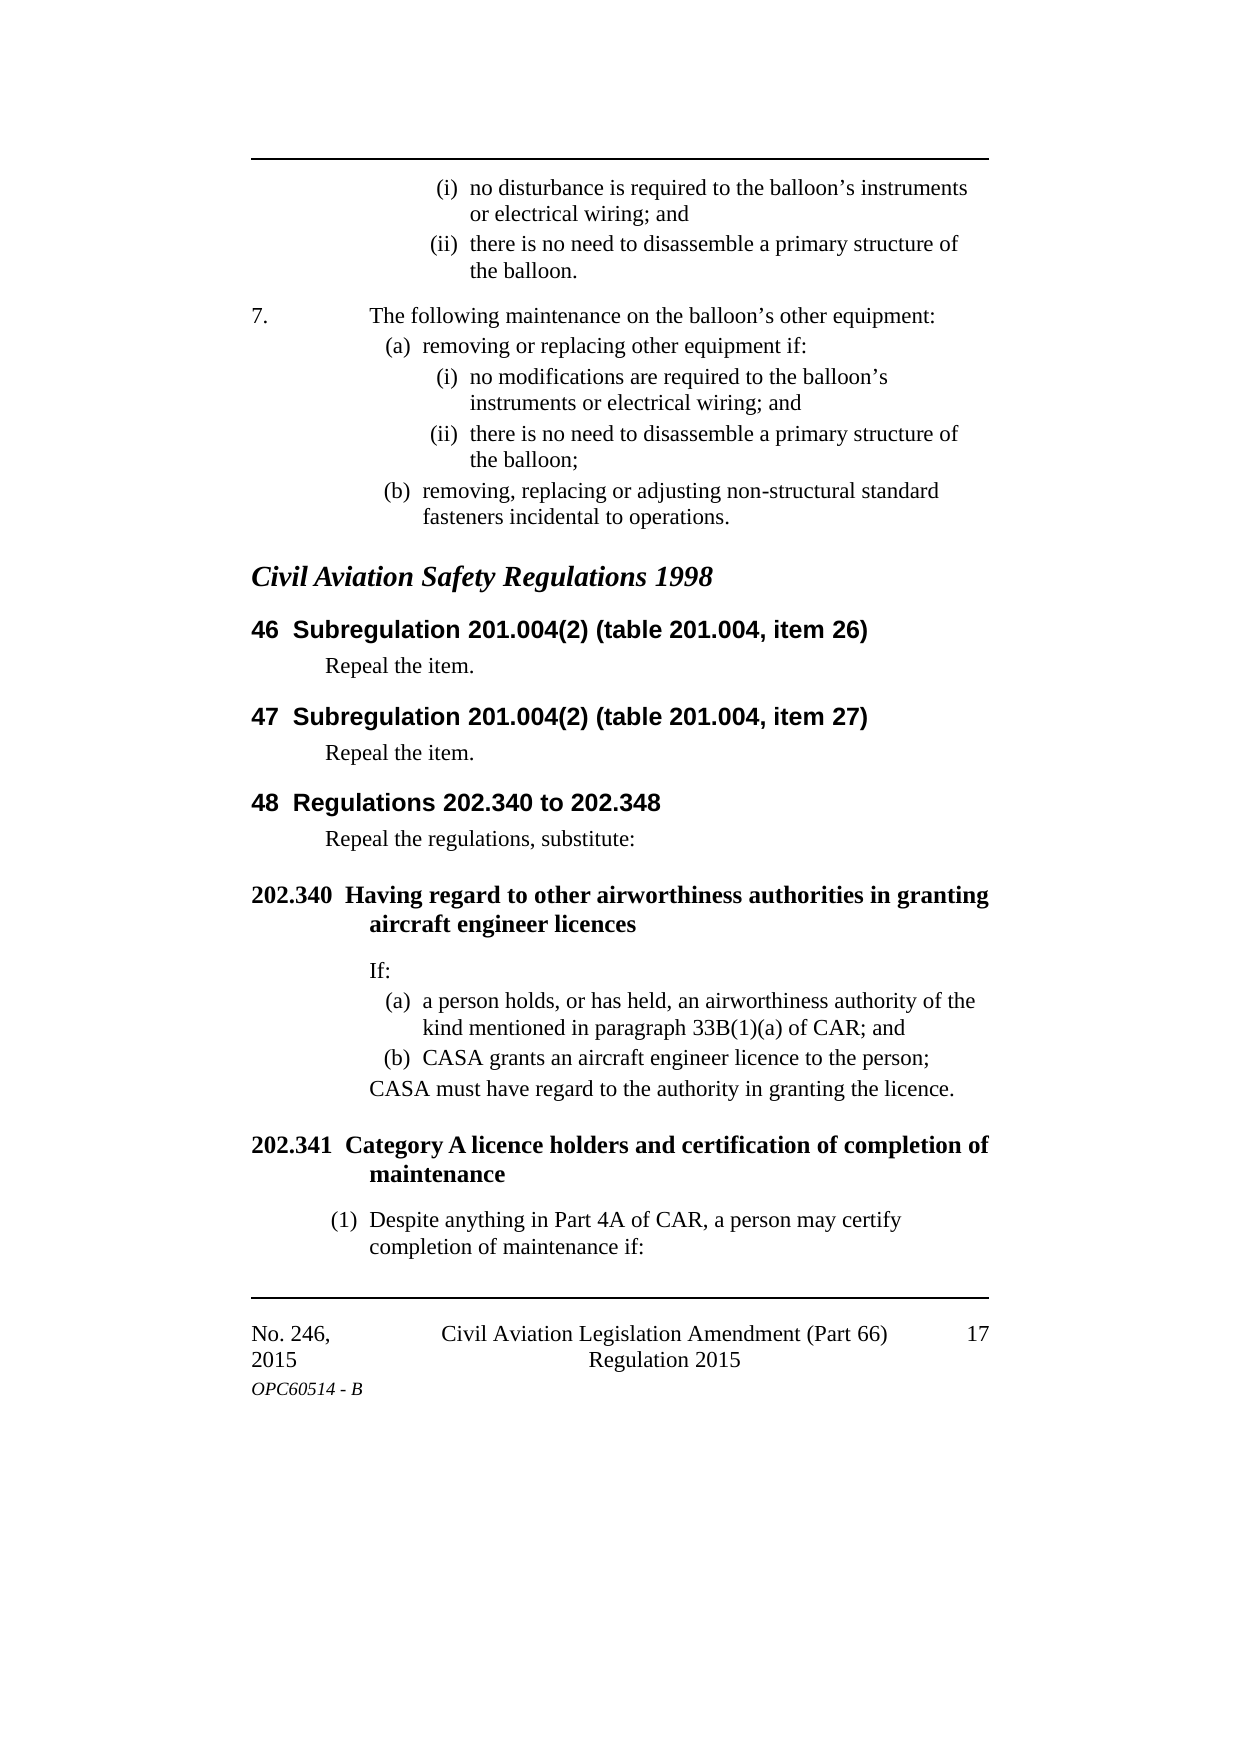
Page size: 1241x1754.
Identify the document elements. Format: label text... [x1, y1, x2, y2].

text 47 Subregulation 201.004(2) (table 201.004, item 27) [251, 701, 989, 730]
text Repeal the item. [325, 738, 989, 765]
text Repeal the regulations, substitute: [325, 825, 989, 851]
text (i) no modifications are required to the balloon’s instruments or electrical wiring; and [251, 363, 989, 416]
text Repeal the item. [325, 652, 989, 678]
text (ii) there is no need to disassemble a primary structure of the balloon; [251, 420, 989, 473]
text 202.341 Category A licence holders and certification of completion of maintenance [251, 1130, 989, 1188]
text (a) a person holds, or has held, an airworthiness authority of the kind mentioned in paragraph 33B(1)(a) of CAR; and [251, 987, 989, 1040]
text Civil Aviation Safety Regulations 1998 [251, 559, 989, 592]
text (ii) there is no need to disassemble a primary structure of the balloon. [251, 231, 989, 283]
text (b) CASA grants an aircraft engineer licence to the person; [251, 1044, 989, 1070]
text 202.340 Having regard to other airworthiness authorities in granting aircraft engineer licences [251, 880, 989, 938]
text 48 Regulations 202.340 to 202.348 [251, 788, 989, 817]
text (i) no disturbance is required to the balloon’s instruments or electrical wiring; and [251, 174, 989, 226]
text If: [251, 957, 989, 983]
text (1) Despite anything in Part 4A of CAR, a person may certify completion of maintenance if: [251, 1206, 989, 1259]
text (a) removing or replacing other equipment if: [251, 332, 989, 359]
text CASA must have regard to the authority in granting the licence. [369, 1074, 989, 1101]
text 7. The following maintenance on the balloon’s other equipment: [251, 302, 989, 328]
text 46 Subregulation 201.004(2) (table 201.004, item 26) [251, 615, 989, 644]
text (b) removing, replacing or adjusting non-structural standard fasteners incidental to operations. [251, 477, 989, 529]
